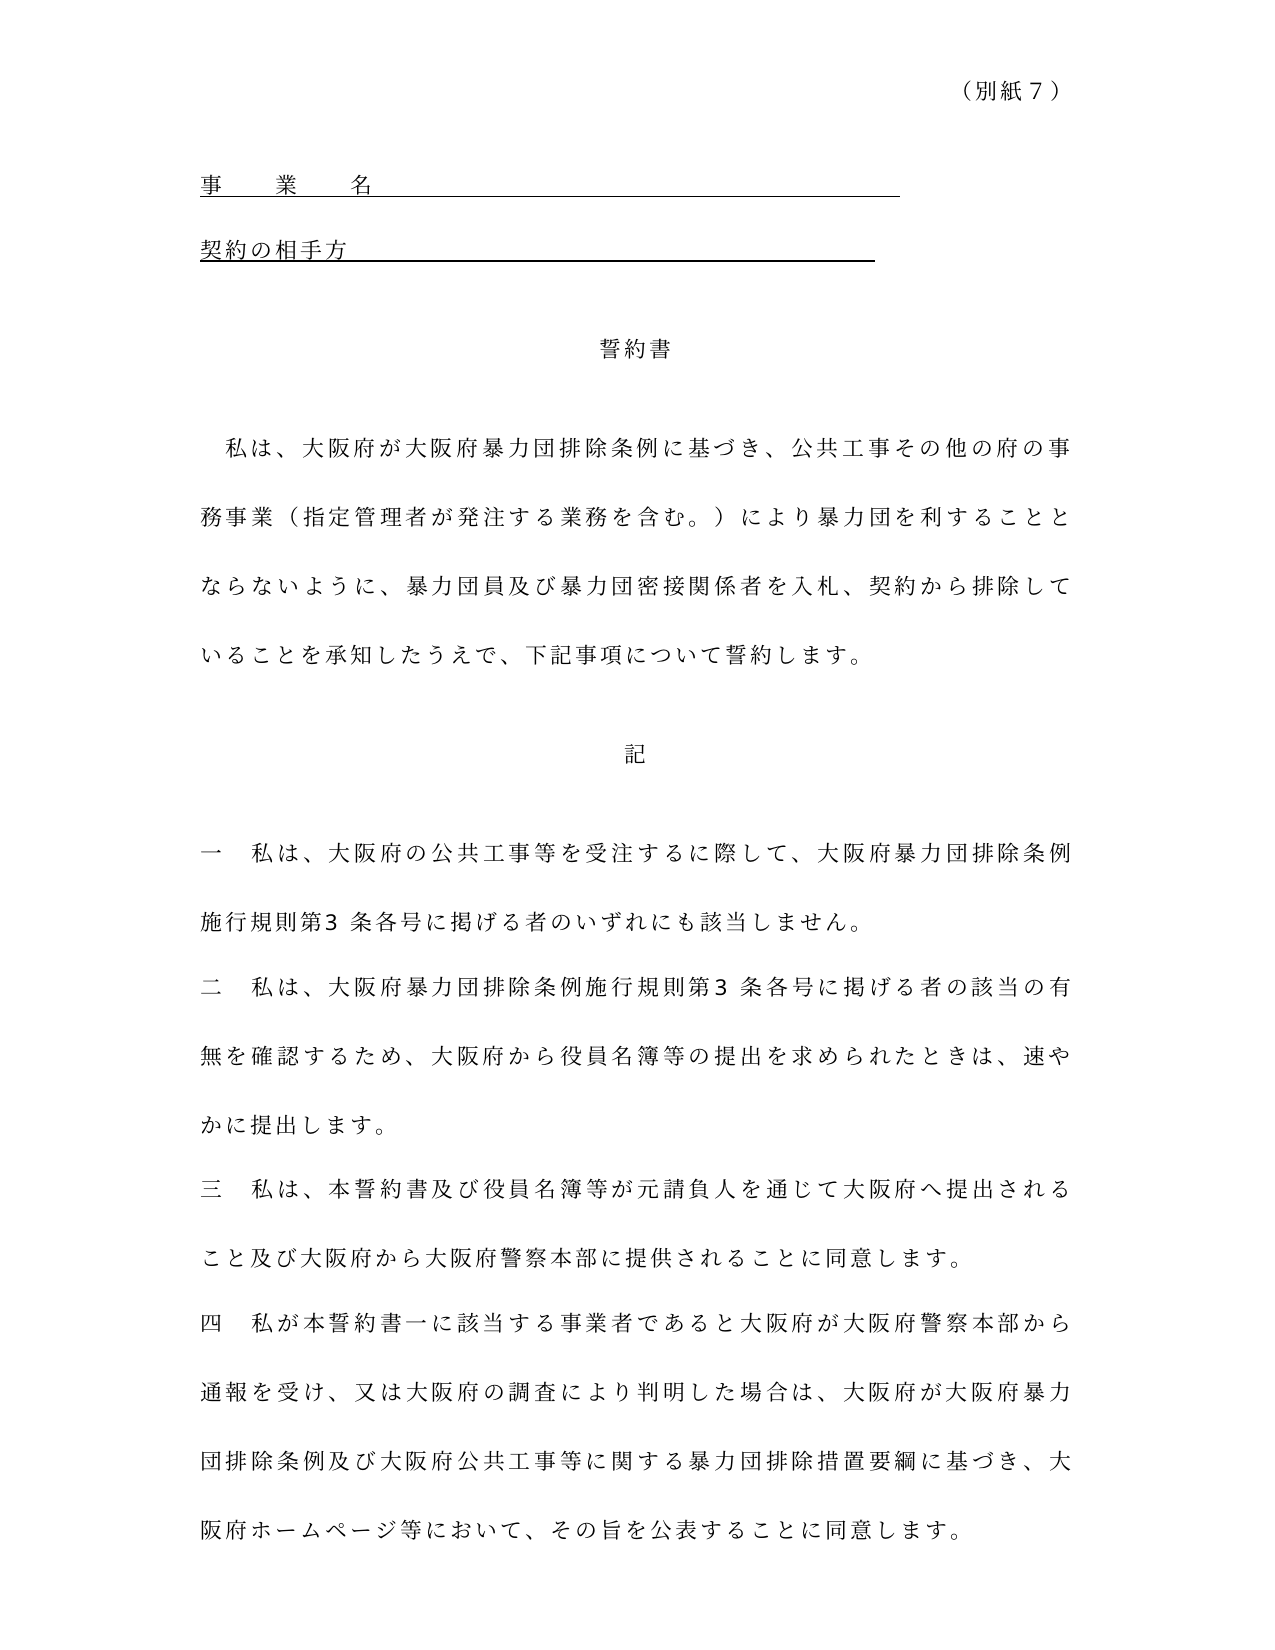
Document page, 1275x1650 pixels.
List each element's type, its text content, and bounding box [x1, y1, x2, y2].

text （別紙７） [200, 60, 1075, 120]
text 誓約書 [200, 318, 1074, 378]
text 契約の相手方 [200, 219, 1074, 279]
text 事 業 名 [200, 154, 1074, 214]
text 二 私は、大阪府暴力団排除条例施行規則第3条各号に掲げる者の該当の有無を確認するため、大阪府から役員名簿等の提出を求められたときは、速やかに提出します。 [200, 956, 1074, 1154]
text 三 私は、本誓約書及び役員名簿等が元請負人を通じて大阪府へ提出されること及び大阪府から大阪府警察本部に提供されることに同意します。 [200, 1158, 1074, 1287]
text 私は、大阪府が大阪府暴力団排除条例に基づき、公共工事その他の府の事務事業（指定管理者が発注する業務を含む。）により暴力団を利することとならないように、暴力団員及び暴力団密接関係者を入札、契約から排除していることを承知したうえで、下記事項について誓約します。 [200, 417, 1074, 684]
text 記 [200, 723, 1074, 783]
text 四 私が本誓約書一に該当する事業者であると大阪府が大阪府警察本部から通報を受け、又は大阪府の調査により判明した場合は、大阪府が大阪府暴力団排除条例及び大阪府公共工事等に関する暴力団排除措置要綱に基づき、大阪府ホームページ等において、その旨を公表することに同意します。 [200, 1292, 1074, 1559]
text 一 私は、大阪府の公共工事等を受注するに際して、大阪府暴力団排除条例施行規則第3条各号に掲げる者のいずれにも該当しません。 [200, 822, 1074, 951]
